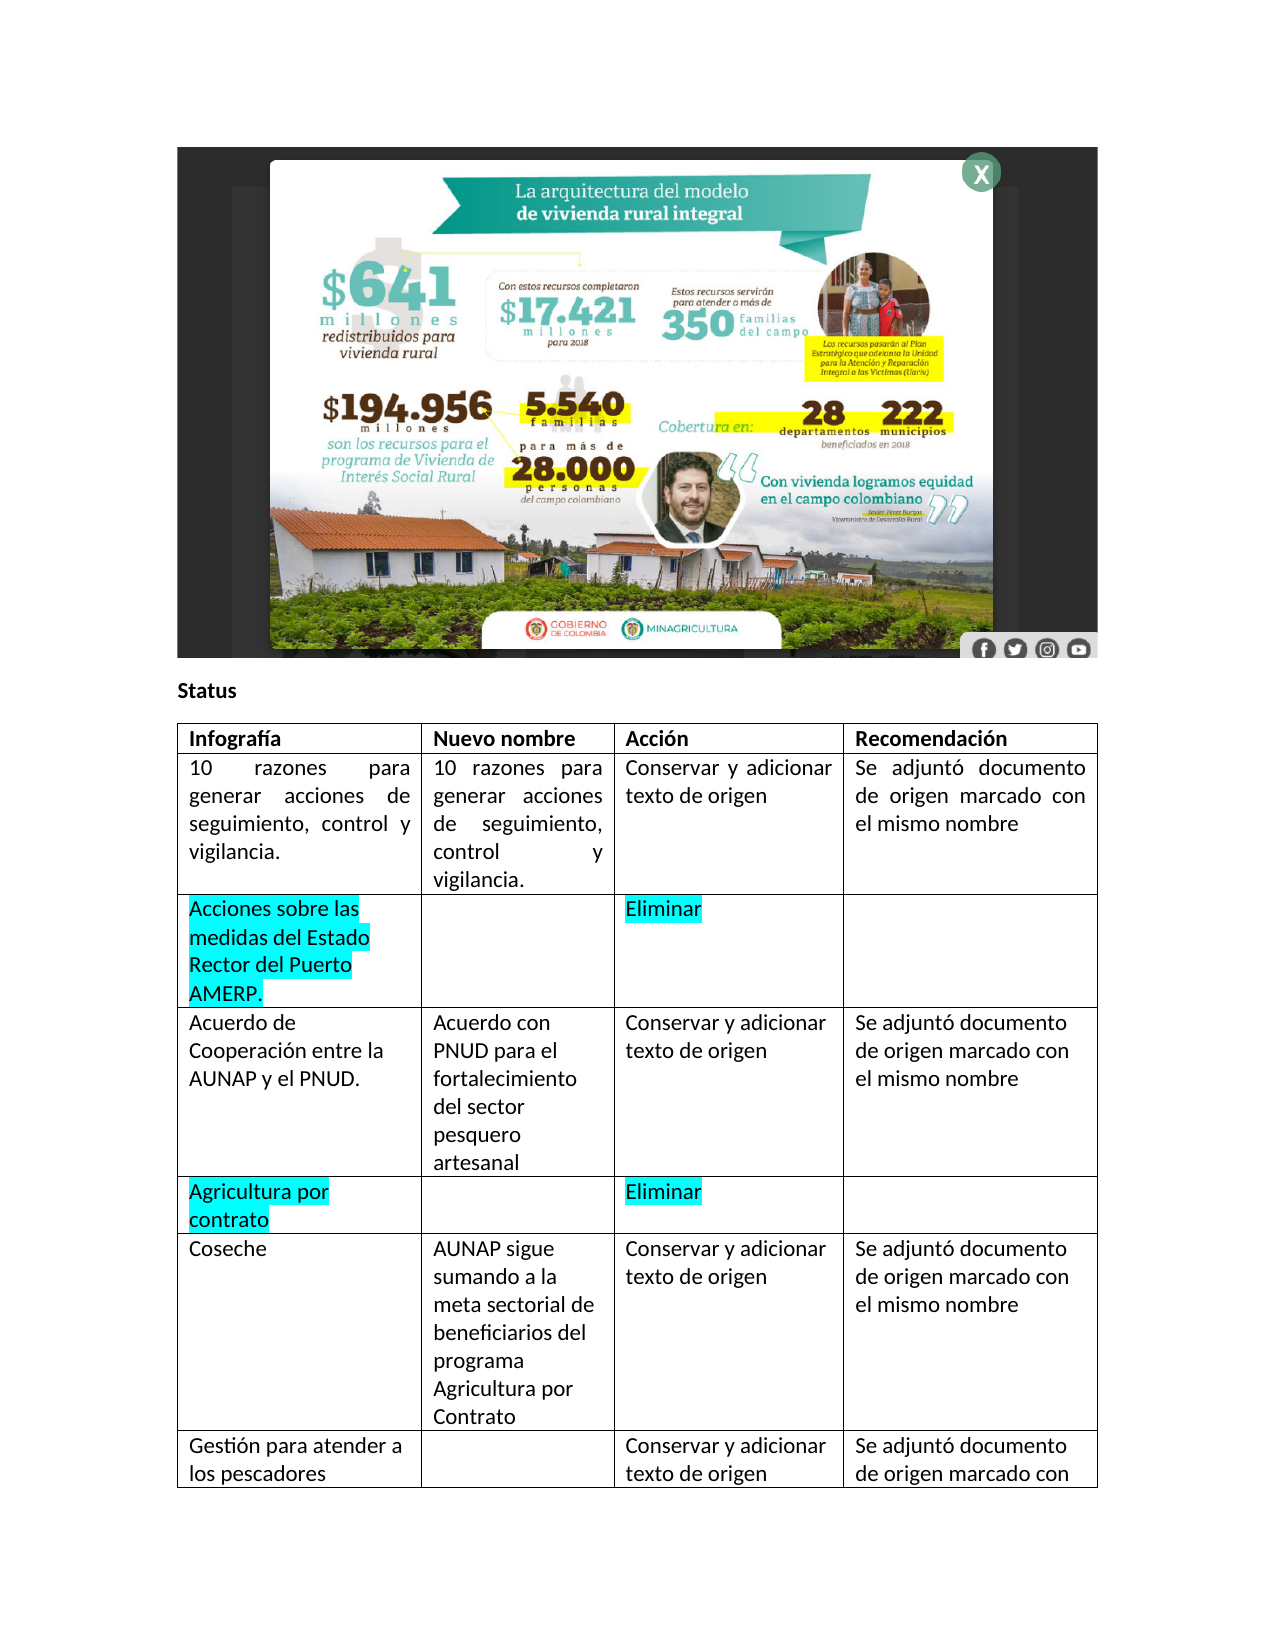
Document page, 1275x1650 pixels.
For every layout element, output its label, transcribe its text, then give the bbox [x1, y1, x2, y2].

table_cell Conservar y adicionar texto de origen [615, 1008, 843, 1176]
table_cell Se adjuntó documento de origen marcado con el mismo nombre [844, 1008, 1097, 1176]
table_cell Conservar y adicionar texto de origen [615, 1234, 843, 1430]
table_cell [422, 1431, 614, 1487]
table_cell 10 razones para generar acciones de seguimiento, control y vigilancia. [178, 754, 421, 893]
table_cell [844, 1431, 1097, 1487]
text Status [177, 676, 1098, 704]
table_cell [844, 1177, 1097, 1233]
table_header Recomendación [844, 724, 1097, 752]
table_cell [422, 1177, 614, 1233]
picture [177, 147, 1098, 658]
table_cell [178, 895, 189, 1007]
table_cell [178, 1431, 421, 1487]
table_cell Acciones sobre las medidas del Estado Rector del Puerto AMERP. [263, 895, 421, 1007]
table_cell AUNAP sigue sumando a la meta sectorial de beneficiarios del programa Agricultura por Contrato [422, 1234, 614, 1430]
table_header Infografía [178, 724, 421, 752]
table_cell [615, 1431, 843, 1487]
table_cell Conservar y adicionar texto de origen [615, 754, 843, 893]
table_cell Se adjuntó documento de origen marcado con el mismo nombre [844, 754, 1097, 893]
table_cell Eliminar [615, 895, 843, 1007]
table_cell Acuerdo con PNUD para el fortalecimiento del sector pesquero artesanal [422, 1008, 614, 1176]
table_cell Acuerdo de Cooperación entre la AUNAP y el PNUD. [178, 1008, 421, 1176]
table_cell 10 razones para generar acciones de seguimiento, control y vigilancia. [422, 754, 614, 893]
table_cell [844, 895, 1097, 1007]
table_cell Agricultura por contrato [269, 1177, 421, 1233]
table_cell Se adjuntó documento de origen marcado con el mismo nombre [844, 1234, 1097, 1430]
table_cell Eliminar [615, 1177, 843, 1233]
table_cell [422, 895, 614, 1007]
table_cell Coseche [178, 1234, 421, 1430]
table_header Acción [615, 724, 843, 752]
table_header Nuevo nombre [422, 724, 614, 752]
